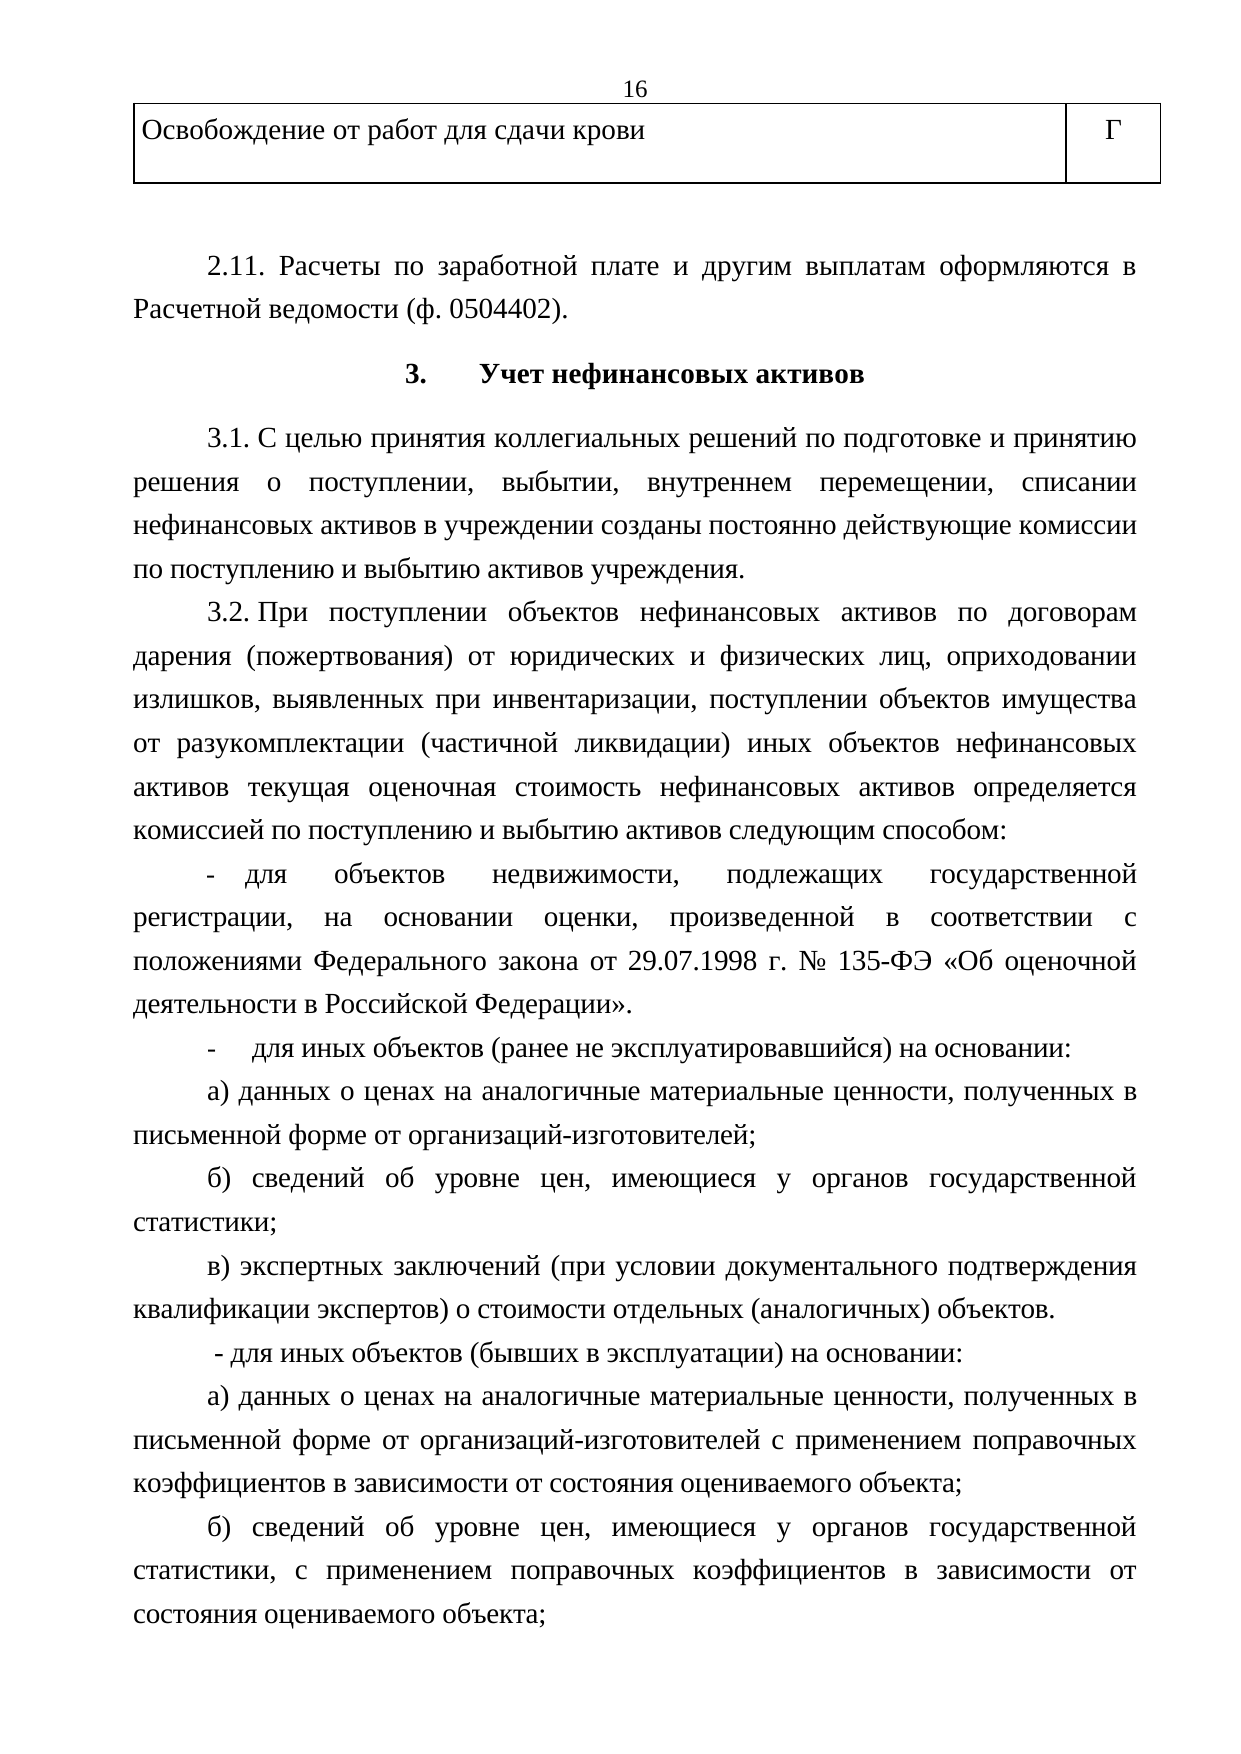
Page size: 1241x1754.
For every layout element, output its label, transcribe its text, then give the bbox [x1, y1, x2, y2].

text а) данных о ценах на аналогичные материальные ценности, полученных в письменной форме от организаций-изготовителей с применением поправочных коэффициентов в зависимости от состояния оцениваемого объекта; [133, 1378, 1137, 1499]
list для объектов недвижимости, подлежащих государственной регистрации, на основании оценки, произведенной в соответствии с положениями Федерального закона от 29.07.1998 г. № 135-ФЭ «Об оценочной деятельности в Российской Федерации». [133, 856, 1137, 1020]
list для иных объектов (ранее не эксплуатировавшийся) на основании: [133, 1030, 1137, 1063]
text 3.2. При поступлении объектов нефинансовых активов по договорам дарения (пожертвования) от юридических и физических лиц, оприходовании излишков, выявленных при инвентаризации, поступлении объектов имущества от разукомплектации (частичной ликвидации) иных объектов нефинансовых активов текущая оценочная стоимость нефинансовых активов определяется комиссией по поступлению и выбытию активов следующим способом: [133, 594, 1137, 846]
list Учет нефинансовых активов [133, 356, 1137, 389]
text 3.1. С целью принятия коллегиальных решений по подготовке и принятию решения о поступлении, выбытии, внутреннем перемещении, списании нефинансовых активов в учреждении созданы постоянно действующие комиссии по поступлению и выбытию активов учреждения. [133, 420, 1137, 584]
table_cell Г [1067, 104, 1160, 182]
text б) сведений об уровне цен, имеющиеся у органов государственной статистики; [133, 1161, 1137, 1238]
text - для иных объектов (бывших в эксплуатации) на основании: [133, 1335, 1137, 1368]
text 2.11. Расчеты по заработной плате и другим выплатам оформляются в Расчетной ведомости (ф. 0504402). [133, 248, 1137, 325]
table_cell Освобождение от работ для сдачи крови [135, 104, 1065, 182]
text а) данных о ценах на аналогичные материальные ценности, полученных в письменной форме от организаций-изготовителей; [133, 1073, 1137, 1151]
text б) сведений об уровне цен, имеющиеся у органов государственной статистики, с применением поправочных коэффициентов в зависимости от состояния оцениваемого объекта; [133, 1509, 1137, 1629]
text в) экспертных заключений (при условии документального подтверждения квалификации экспертов) о стоимости отдельных (аналогичных) объектов. [133, 1248, 1137, 1325]
